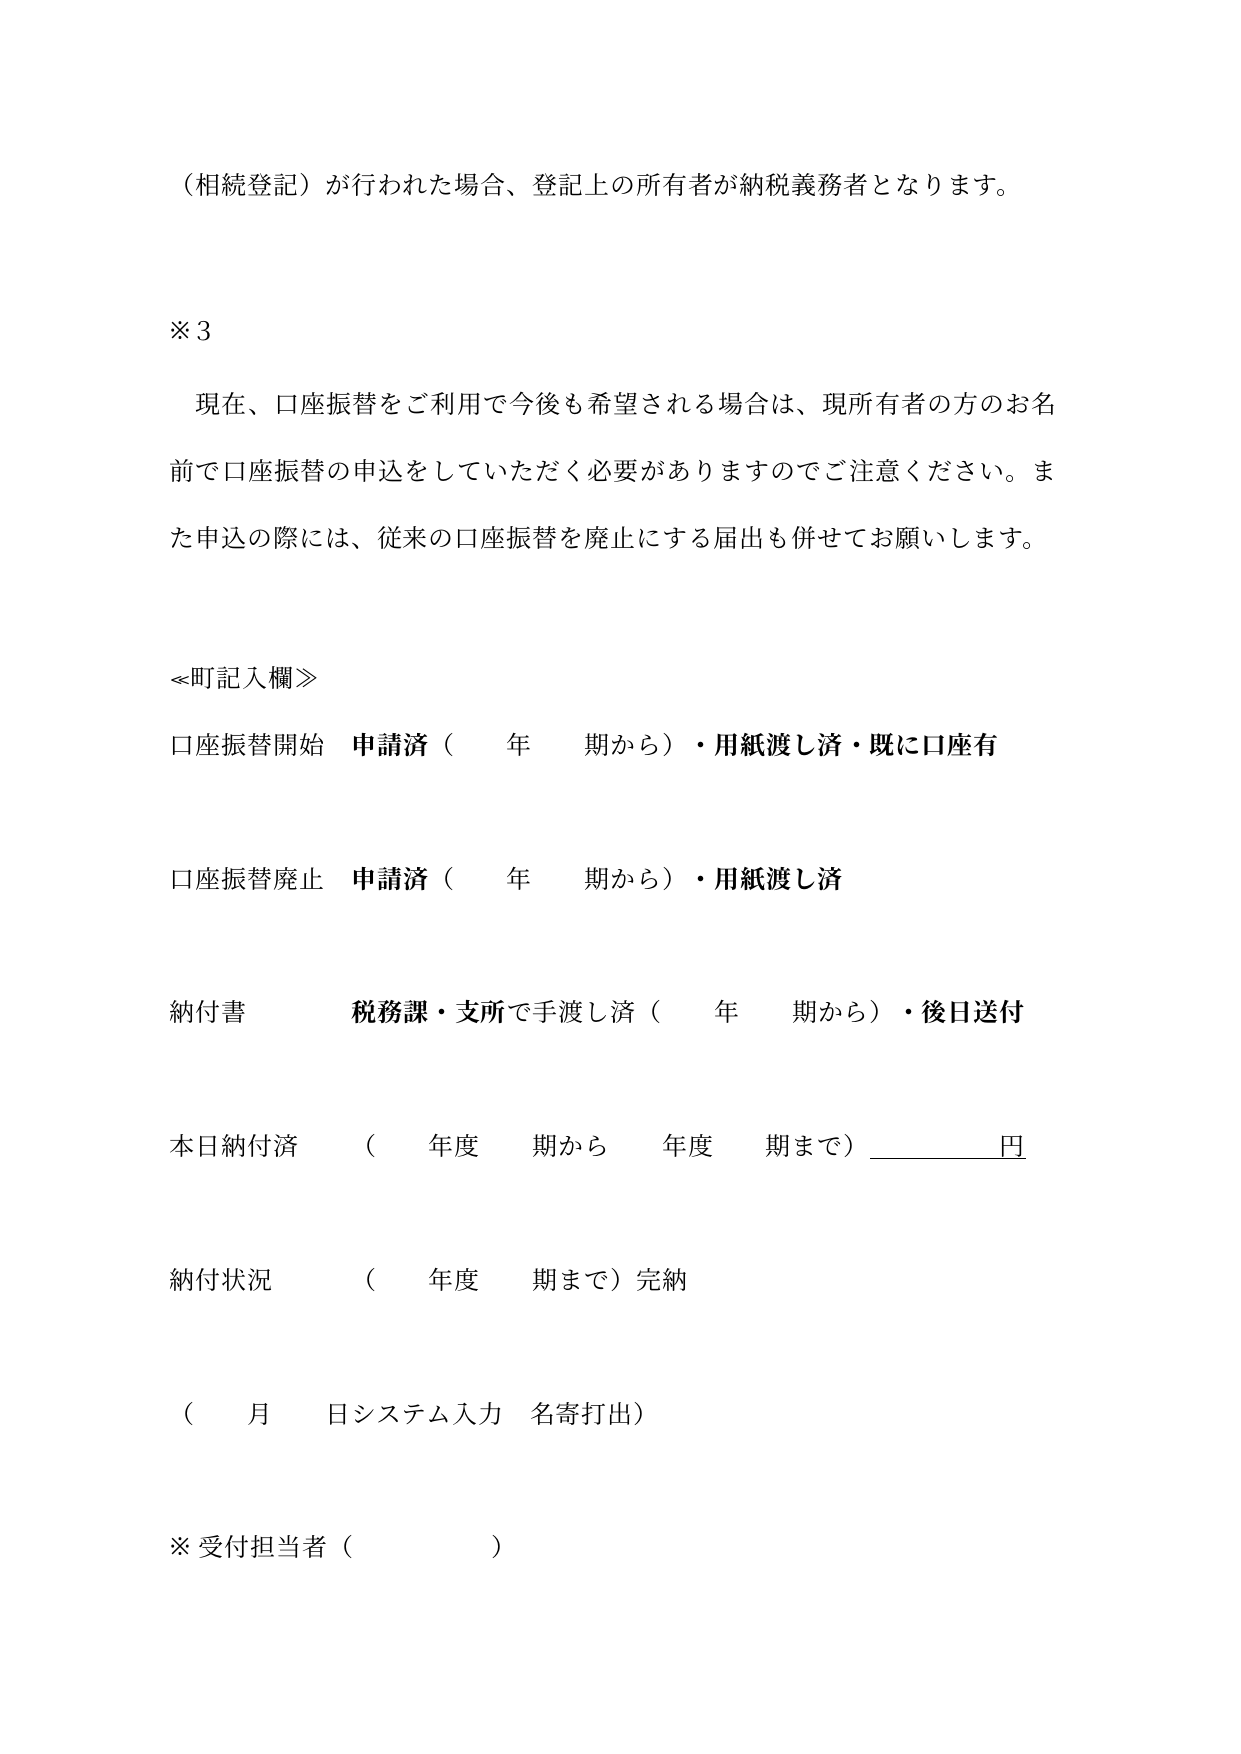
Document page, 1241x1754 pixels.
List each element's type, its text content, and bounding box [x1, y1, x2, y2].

text ※ 受付担当者（ ） [169, 1513, 1060, 1579]
text 本日納付済 （ 年度 期から 年度 期まで） 円 [169, 1111, 1060, 1178]
text 現在、口座振替をご利用で今後も希望される場合は、現所有者の方のお名前で口座振替の申込をしていただく必要がありますのでご注意ください。また申込の際には、従来の口座振替を廃止にする届出も併せてお願いします。 [169, 369, 1060, 570]
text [169, 150, 1060, 217]
text 納付状況 （ 年度 期まで）完納 [169, 1245, 1060, 1312]
text 納付書 税務課・支所で手渡し済（ 年 期から）・後日送付 [169, 978, 1060, 1044]
text 口座振替廃止 申請済（ 年 期から）・用紙渡し済 [169, 844, 1060, 911]
text ≪町記入欄≫ [169, 643, 1060, 710]
text （ 月 日システム入力 名寄打出） [169, 1379, 1060, 1446]
text ※３ [169, 296, 1060, 363]
text 口座振替開始 申請済（ 年 期から）・用紙渡し済・既に口座有 [169, 710, 1060, 777]
